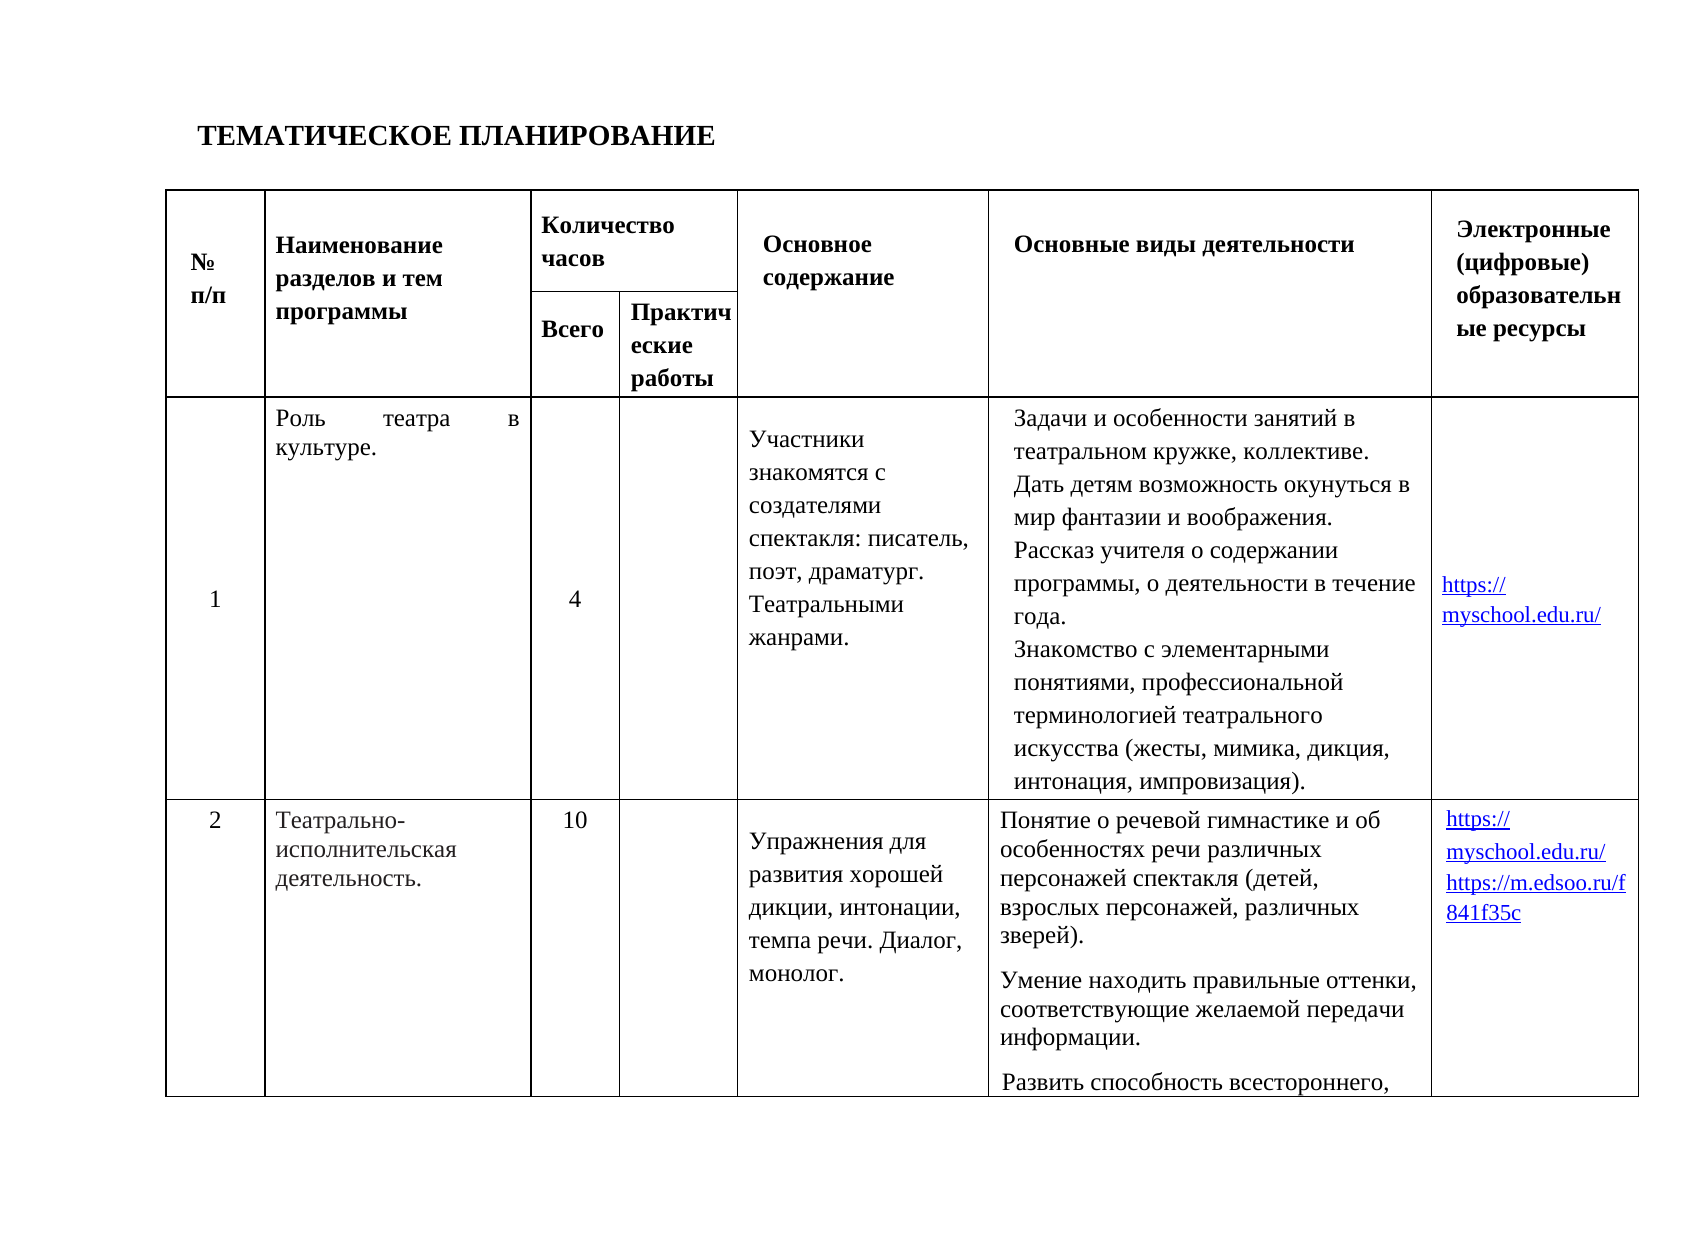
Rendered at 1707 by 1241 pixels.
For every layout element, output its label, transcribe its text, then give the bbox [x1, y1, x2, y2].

table_header Электронные (цифровые) образовательные ресурсы [1432, 191, 1638, 396]
table_cell Практические работы [620, 292, 737, 396]
table_cell 4 [532, 398, 619, 799]
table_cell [989, 800, 1431, 1096]
table_cell Роль театра в культуре. [266, 398, 530, 799]
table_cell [738, 800, 988, 1096]
table_cell 10 [532, 800, 619, 1096]
table_cell 2 [167, 800, 264, 1096]
table_cell Всего [532, 292, 619, 396]
table_header Основные виды деятельности [989, 191, 1431, 396]
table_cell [1432, 800, 1638, 1096]
table_cell [620, 800, 737, 1096]
table_header Количество часов [532, 191, 737, 291]
table_header Основное содержание [738, 191, 988, 396]
table_cell Задачи и особенности занятий в театральном кружке, коллективе. Дать детям возможность окунуться в мир фантазии и воображения. Рассказ учителя о содержании программы, о деятельности в течение года. Знакомство с элементарными понятиями, профессиональной терминологией театрального искусства (жесты, мимика, дикция, интонация, импровизация). [989, 398, 1431, 799]
text ТЕМАТИЧЕСКОЕ ПЛАНИРОВАНИЕ [190, 118, 1618, 152]
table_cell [266, 800, 530, 1096]
table_cell https://myschool.edu.ru/ [1432, 398, 1638, 799]
table_cell 1 [167, 398, 264, 799]
table_header Наименование разделов и тем программы [266, 191, 530, 396]
table_header № п/п [167, 191, 264, 396]
table_cell [620, 398, 737, 799]
table_cell Участники знакомятся с создателями спектакля: писатель, поэт, драматург. Театральными жанрами. [738, 398, 988, 799]
